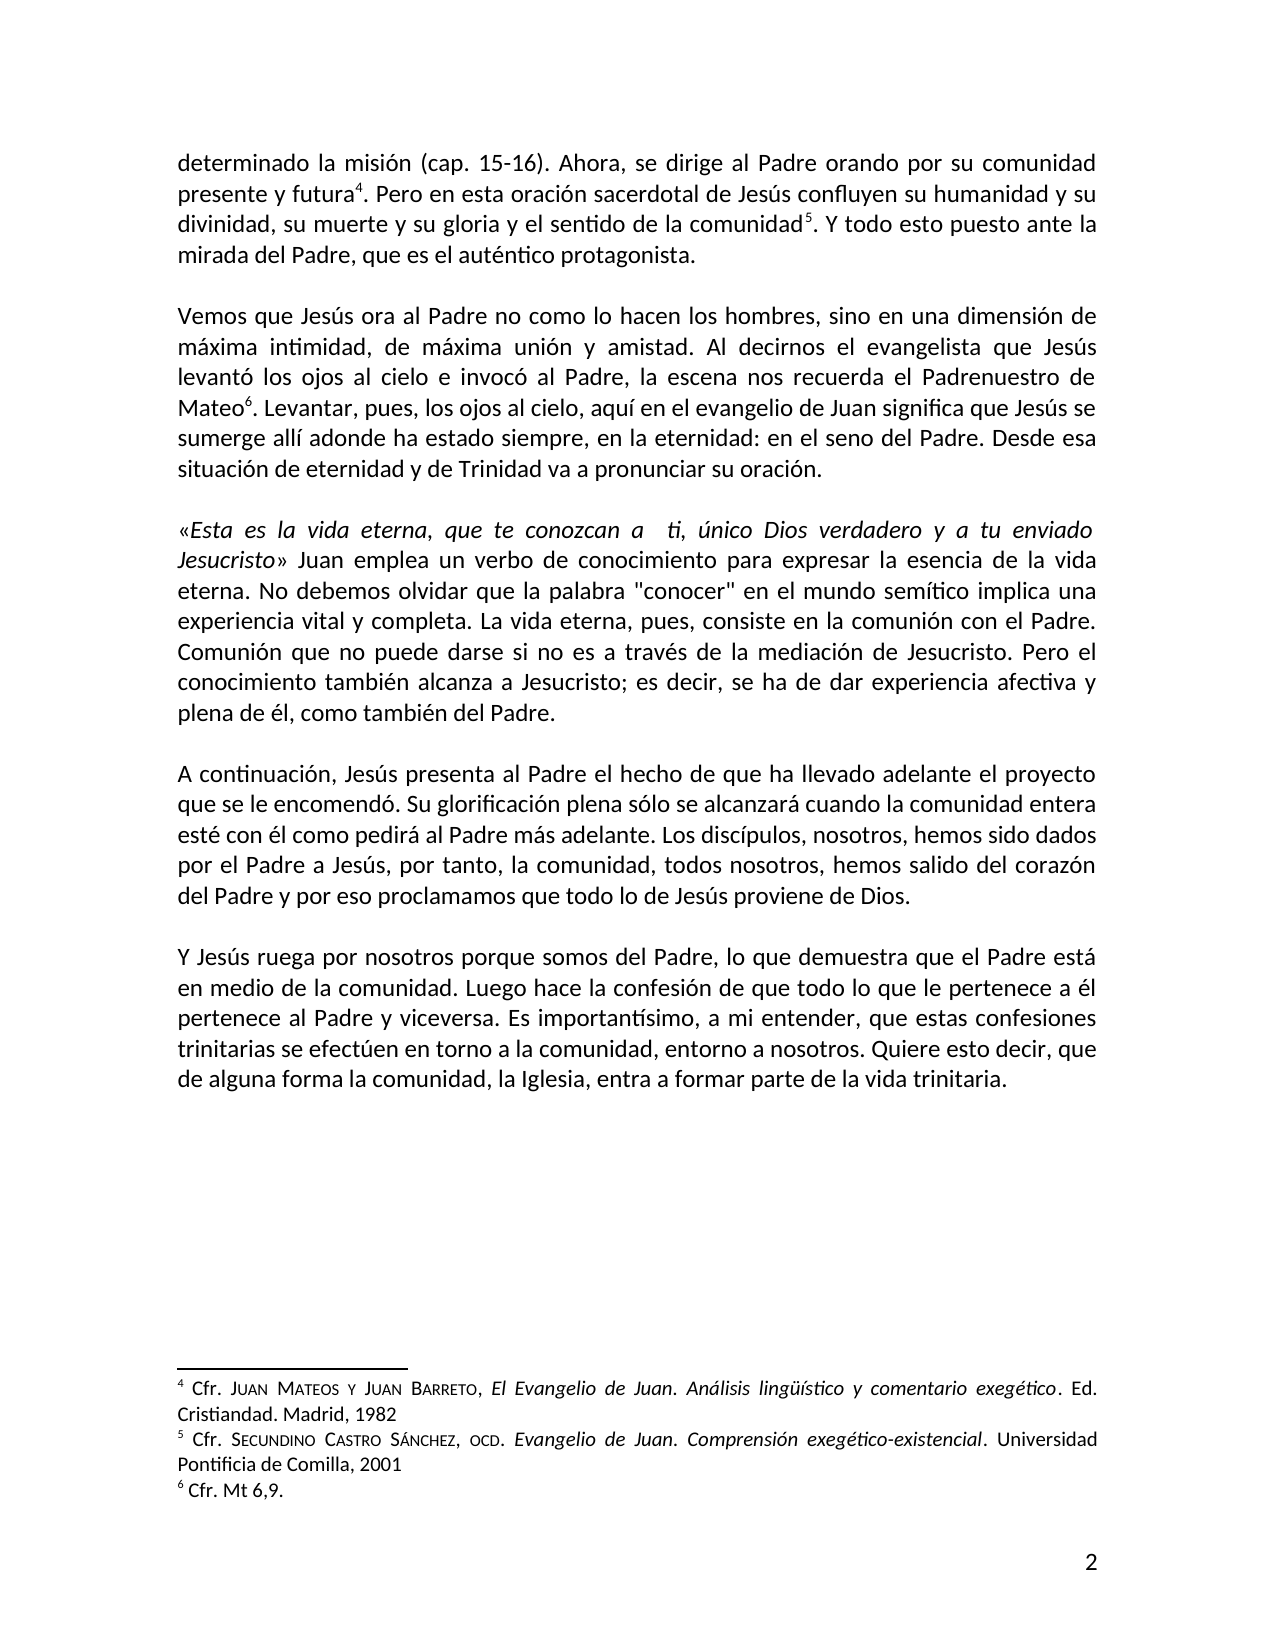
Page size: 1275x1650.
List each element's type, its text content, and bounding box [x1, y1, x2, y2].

text Vemos que Jesús ora al Padre no como lo hacen los hombres, sino en una dimensión de máxima intimidad, de máxima unión y amistad. Al decirnos el evangelista que Jesús levantó los ojos al cielo e invocó al Padre, la escena nos recuerda el Padrenuestro de Mateo. Levantar, pues, los ojos al cielo, aquí en el evangelio de Juan significa que Jesús se sumerge allí adonde ha estado siempre, en la eternidad: en el seno del Padre. Desde esa situación de eternidad y de Trinidad va a pronunciar su oración. [177, 300, 1098, 483]
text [177, 148, 1098, 270]
text A continuación, Jesús presenta al Padre el hecho de que ha llevado adelante el proyecto que se le encomendó. Su glorificación plena sólo se alcanzará cuando la comunidad entera esté con él como pedirá al Padre más adelante. Los discípulos, nosotros, hemos sido dados por el Padre a Jesús, por tanto, la comunidad, todos nosotros, hemos salido del corazón del Padre y por eso proclamamos que todo lo de Jesús proviene de Dios. [177, 758, 1098, 911]
text Y Jesús ruega por nosotros porque somos del Padre, lo que demuestra que el Padre está en medio de la comunidad. Luego hace la confesión de que todo lo que le pertenece a él pertenece al Padre y viceversa. Es importantísimo, a mi entender, que estas confesiones trinitarias se efectúen en torno a la comunidad, entorno a nosotros. Quiere esto decir, que de alguna forma la comunidad, la Iglesia, entra a formar parte de la vida trinitaria. [177, 941, 1098, 1094]
text «Esta es la vida eterna, que te conozcan a ti, único Dios verdadero y a tu enviado Jesucristo» Juan emplea un verbo de conocimiento para expresar la esencia de la vida eterna. No debemos olvidar que la palabra "conocer" en el mundo semítico implica una experiencia vital y completa. La vida eterna, pues, consiste en la comunión con el Padre. Comunión que no puede darse si no es a través de la mediación de Jesucristo. Pero el conocimiento también alcanza a Jesucristo; es decir, se ha de dar experiencia afectiva y plena de él, como también del Padre. [177, 514, 1098, 727]
